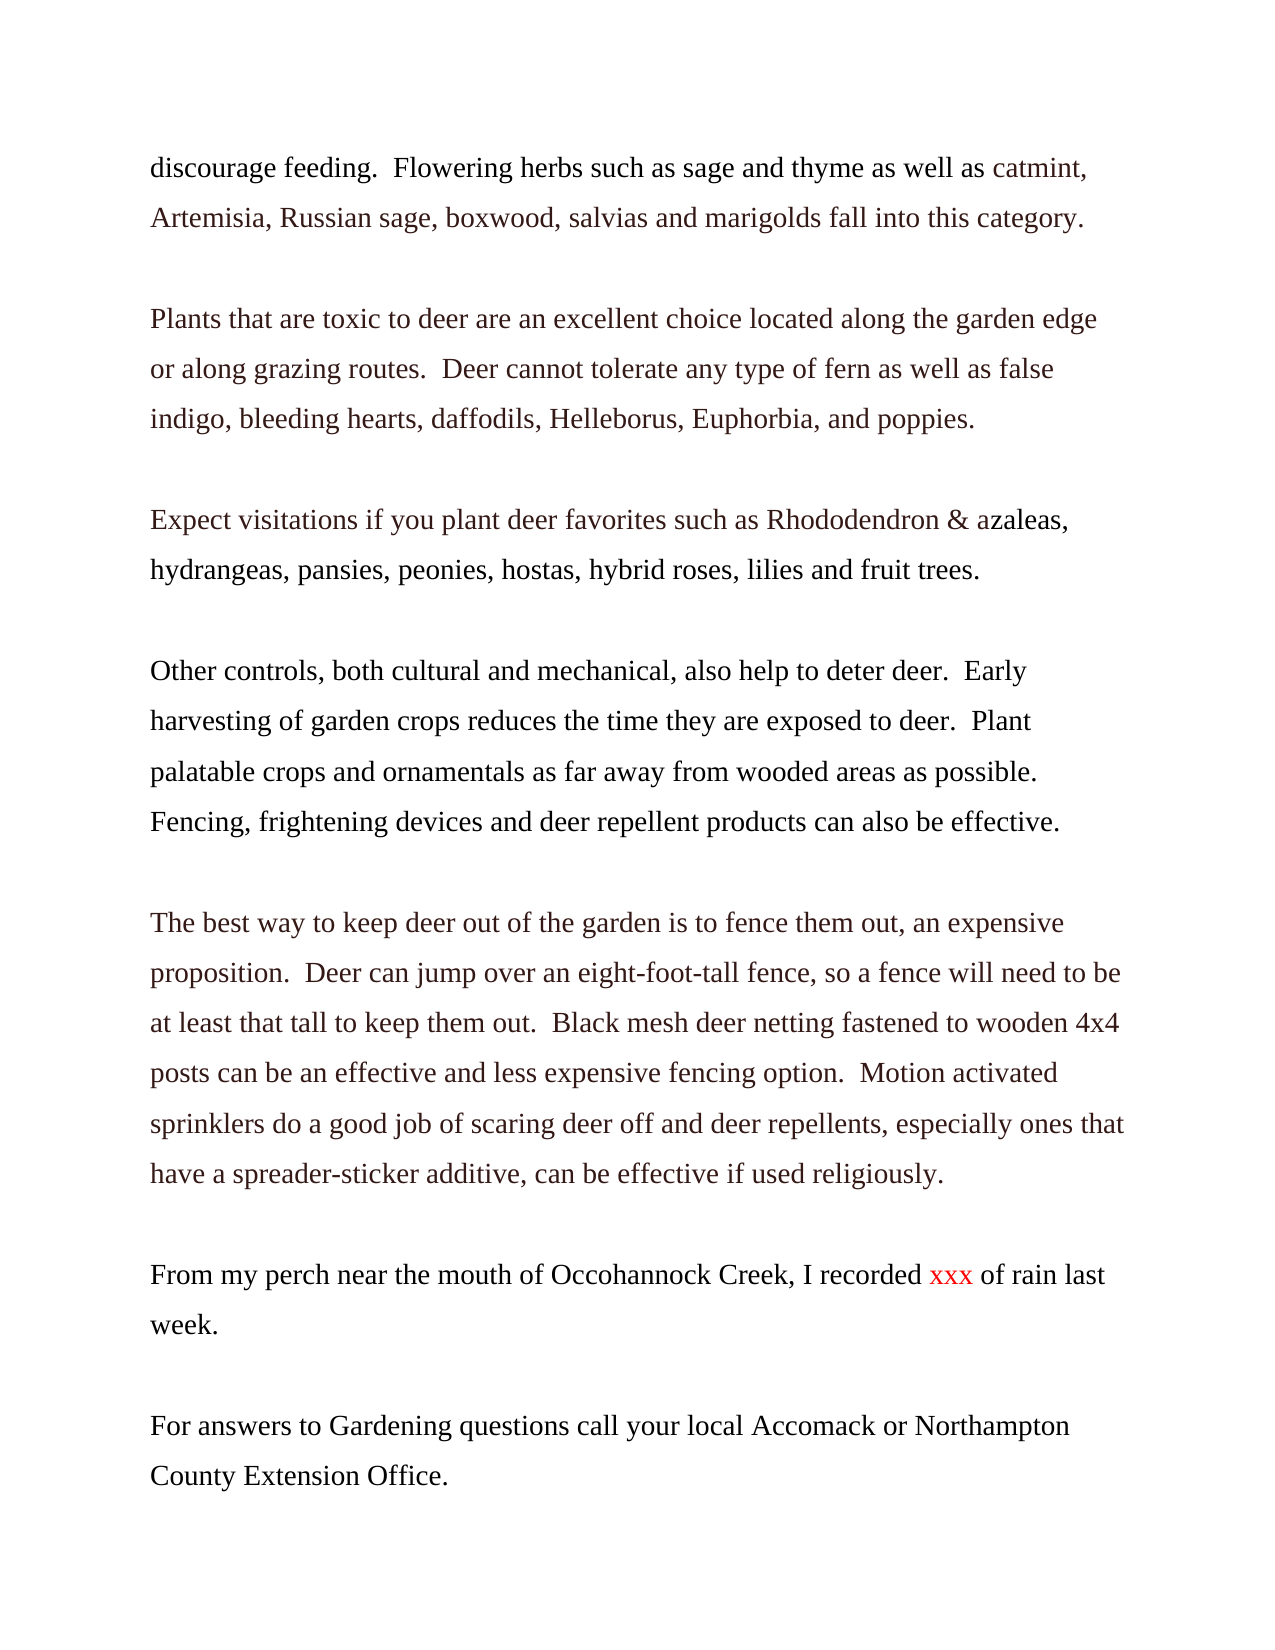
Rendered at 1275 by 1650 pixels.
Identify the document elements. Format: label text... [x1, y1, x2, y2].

text From my perch near the mouth of Occohannock Creek, I recorded xxx of rain last week. [150, 1257, 1125, 1341]
text The best way to keep deer out of the garden is to fence them out, an expensive proposition. Deer can jump over an eight-foot-tall fence, so a fence will need to be at least that tall to keep them out. Black mesh deer netting fastened to wooden 4x4 posts can be an effective and less expensive fencing option. Motion activated sprinklers do a good job of scaring deer off and deer repellents, especially ones that have a spreader-sticker additive, can be effective if used religiously. [150, 905, 1125, 1190]
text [150, 150, 1125, 234]
text For answers to Gardening questions call your local Accomack or Northampton County Extension Office. [150, 1408, 1125, 1492]
text Plants that are toxic to deer are an excellent choice located along the garden edge or along grazing routes. Deer cannot tolerate any type of fern as well as false indigo, bleeding hearts, daffodils, Helleborus, Euphorbia, and poppies. [150, 301, 1125, 435]
text Expect visitations if you plant deer favorites such as Rhododendron & azaleas, hydrangeas, pansies, peonies, hostas, hybrid roses, lilies and fruit trees. [150, 502, 1125, 586]
text Other controls, both cultural and mechanical, also help to deter deer. Early harvesting of garden crops reduces the time they are exposed to deer. Plant palatable crops and ornamentals as far away from wooded areas as possible. Fencing, frightening devices and deer repellent products can also be effective. [150, 653, 1125, 838]
